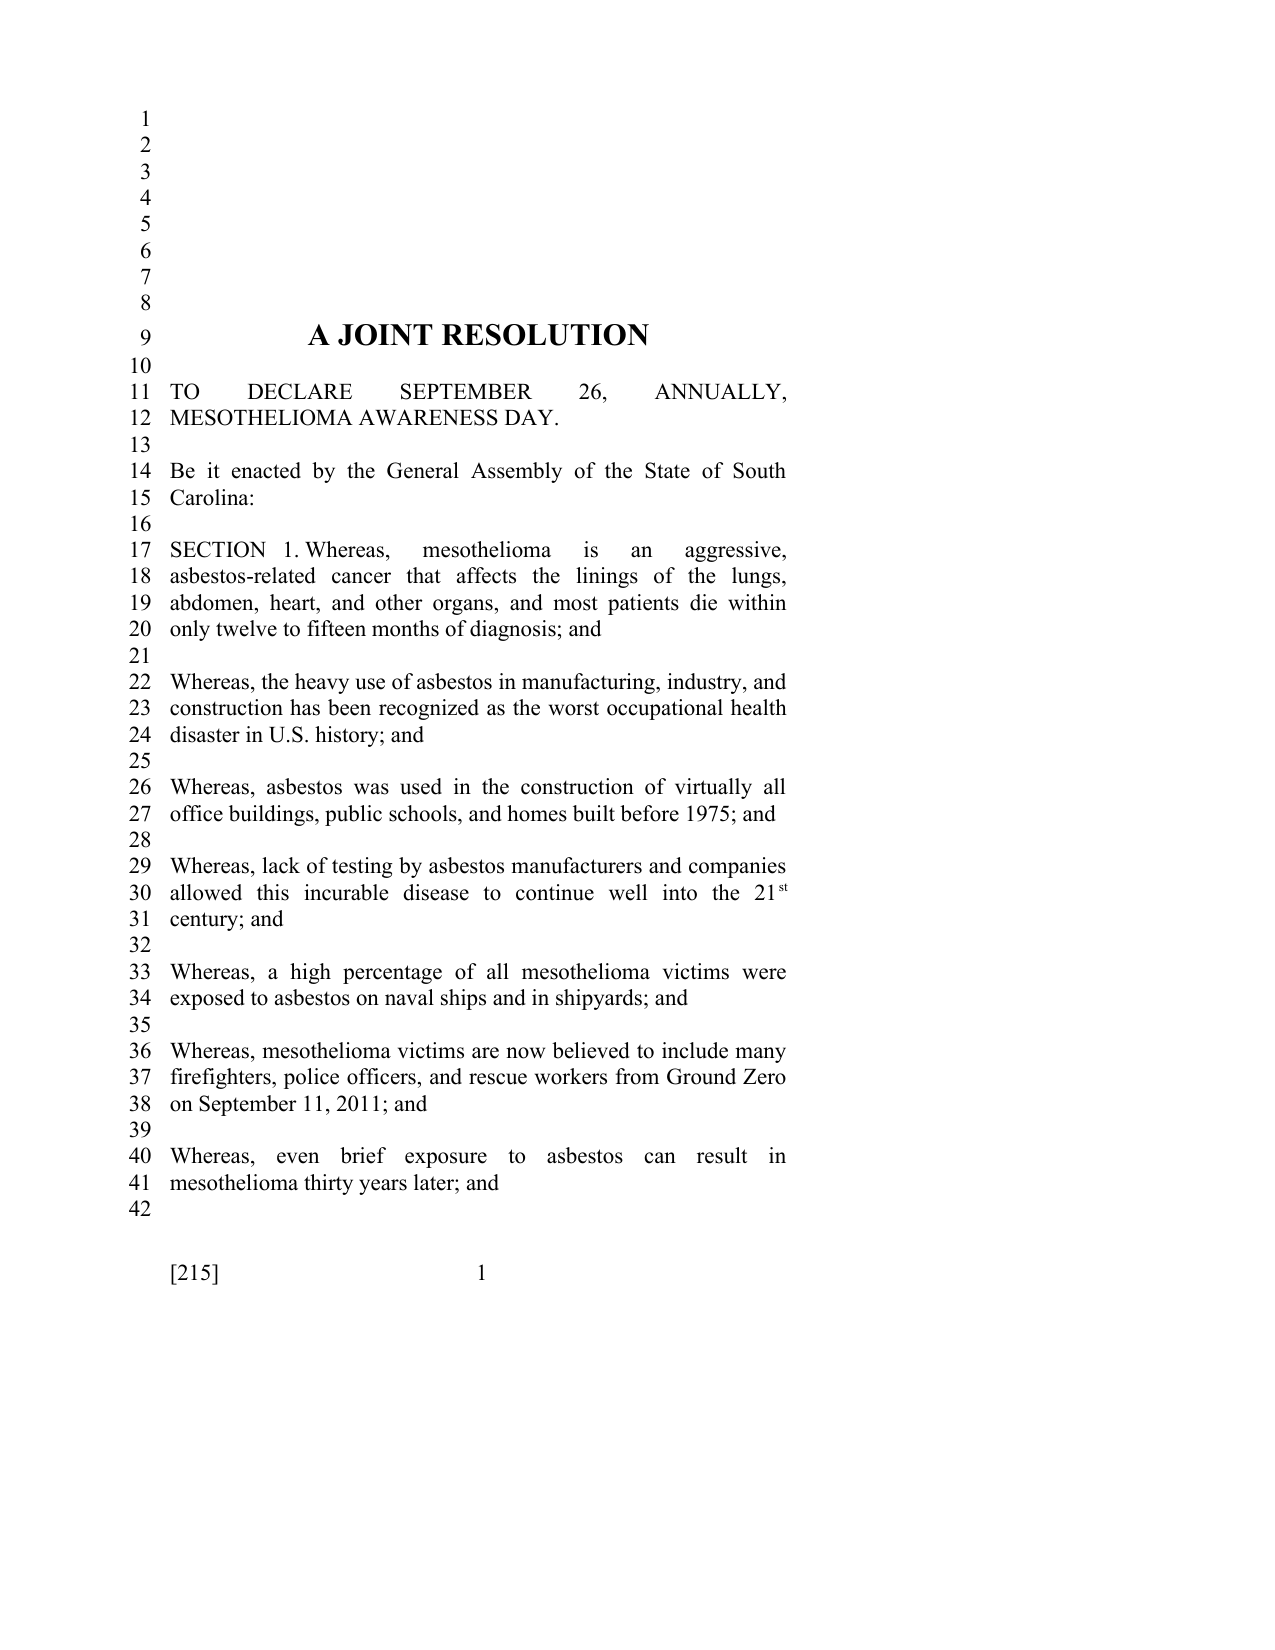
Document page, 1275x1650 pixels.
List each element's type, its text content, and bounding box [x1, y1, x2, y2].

text SECTION 1. Whereas, mesothelioma is an aggressive, asbestos-related cancer that affects the linings of the lungs, abdomen, heart, and other organs, and most patients die within only twelve to fifteen months of diagnosis; and [169, 536, 787, 642]
text TO DECLARE SEPTEMBER 26, ANNUALLY, MESOTHELIOMA AWARENESS DAY. [169, 378, 787, 431]
text Whereas, the heavy use of asbestos in manufacturing, industry, and construction has been recognized as the worst occupational health disaster in U.S. history; and [169, 668, 787, 747]
text Whereas, mesothelioma victims are now believed to include many firefighters, police officers, and rescue workers from Ground Zero on September 11, 2011; and [169, 1037, 787, 1116]
text Whereas, even brief exposure to asbestos can result in mesothelioma thirty years later; and [169, 1142, 787, 1195]
text Whereas, a high percentage of all mesothelioma victims were exposed to asbestos on naval ships and in shipyards; and [169, 958, 787, 1011]
text A JOINT RESOLUTION [169, 316, 787, 352]
text Whereas, asbestos was used in the construction of virtually all office buildings, public schools, and homes built before 1975; and [169, 773, 787, 826]
text Be it enacted by the General Assembly of the State of South Carolina: [169, 457, 787, 510]
text Whereas, lack of testing by asbestos manufacturers and companies allowed this incurable disease to continue well into the 21st century; and [169, 852, 787, 932]
